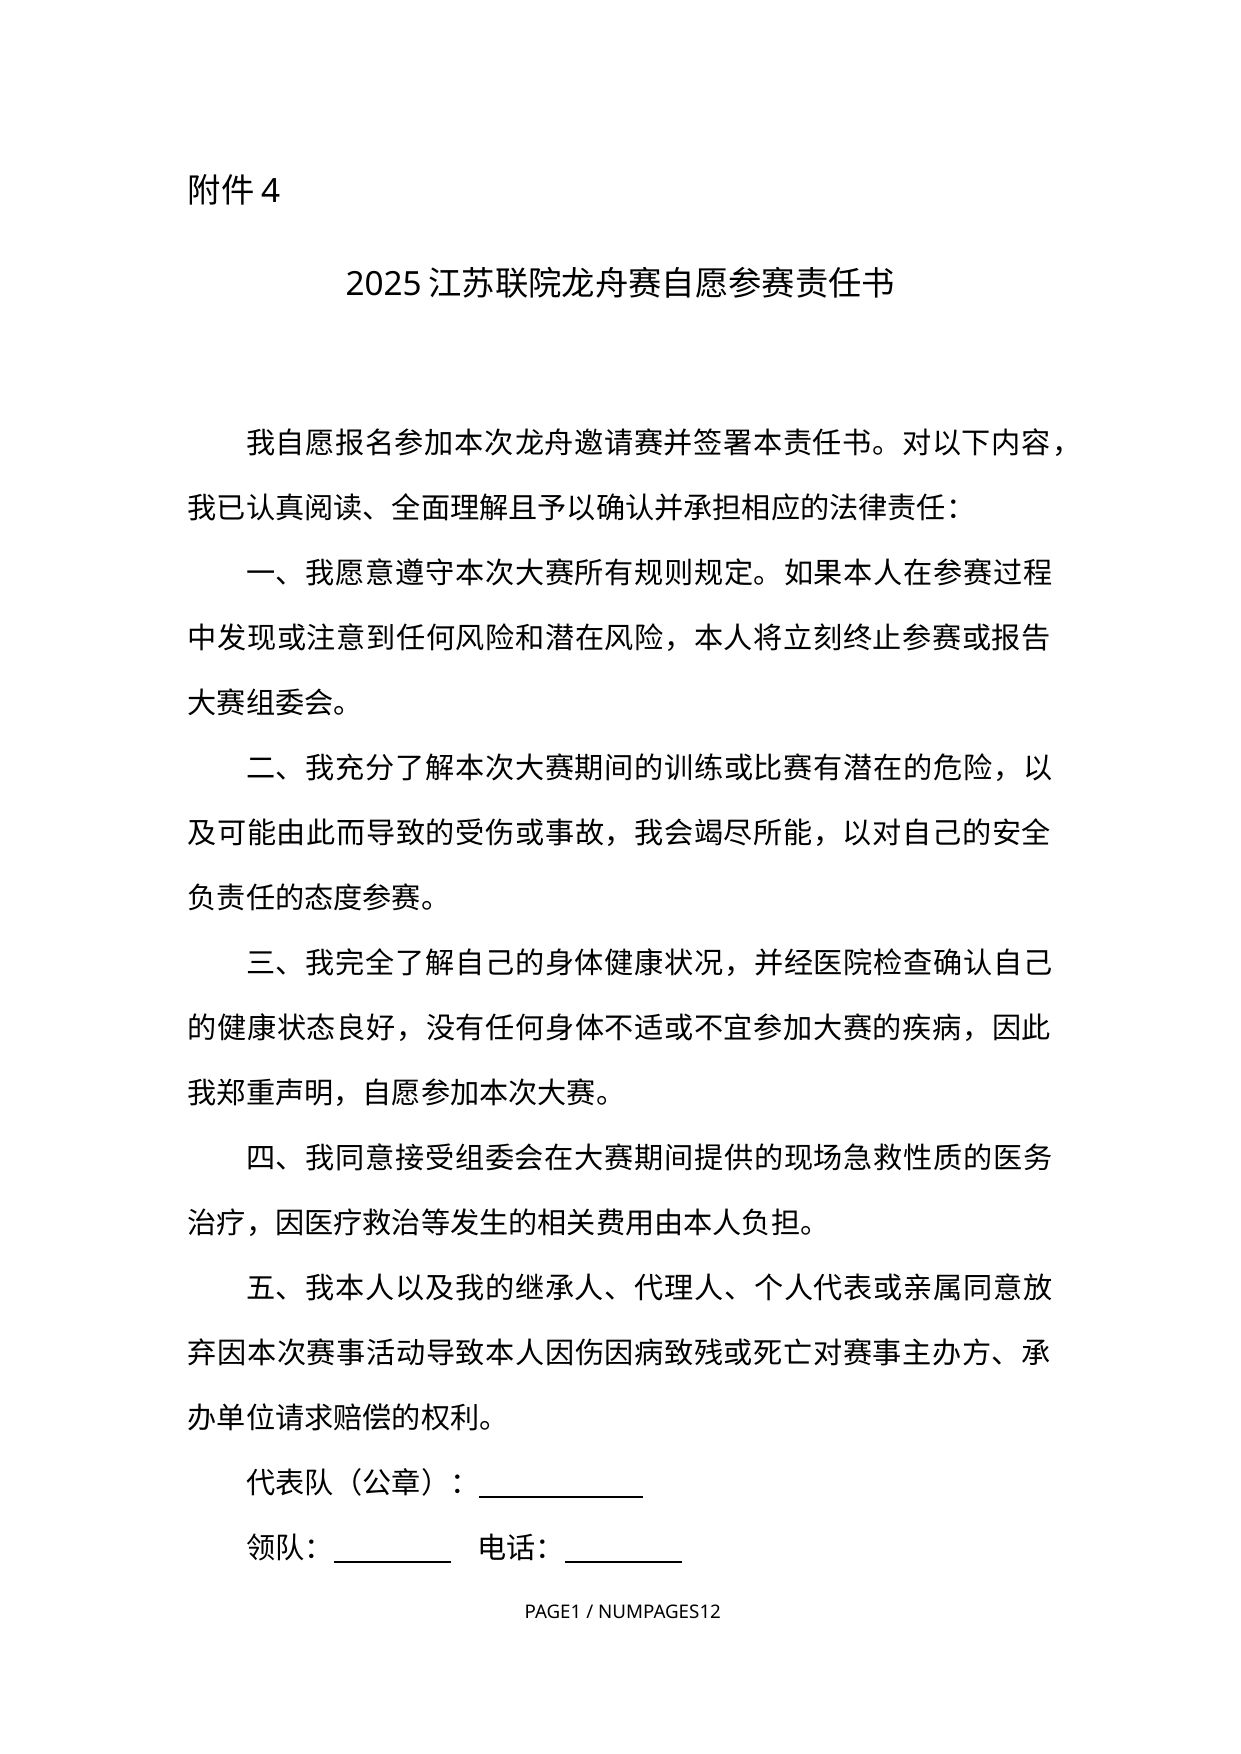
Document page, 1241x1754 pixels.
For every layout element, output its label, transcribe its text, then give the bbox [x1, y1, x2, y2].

subtitle 附件4 [187, 156, 1053, 221]
text 领队： 电话： [187, 1513, 1053, 1578]
text 二、我充分了解本次大赛期间的训练或比赛有潜在的危险，以及可能由此而导致的受伤或事故，我会竭尽所能，以对自己的安全负责任的态度参赛。 [187, 733, 1053, 928]
text 五、我本人以及我的继承人、代理人、个人代表或亲属同意放弃因本次赛事活动导致本人因伤因病致残或死亡对赛事主办方、承办单位请求赔偿的权利。 [187, 1253, 1053, 1448]
text 我自愿报名参加本次龙舟邀请赛并签署本责任书。对以下内容，我已认真阅读、全面理解且予以确认并承担相应的法律责任： [187, 408, 1053, 538]
subtitle 2025江苏联院龙舟赛自愿参赛责任书 [187, 248, 1053, 313]
text 一、我愿意遵守本次大赛所有规则规定。如果本人在参赛过程中发现或注意到任何风险和潜在风险，本人将立刻终止参赛或报告大赛组委会。 [187, 538, 1053, 733]
text 三、我完全了解自己的身体健康状况，并经医院检查确认自己的健康状态良好，没有任何身体不适或不宜参加大赛的疾病，因此我郑重声明，自愿参加本次大赛。 [187, 928, 1053, 1123]
text 代表队（公章）： [187, 1448, 1053, 1513]
text 四、我同意接受组委会在大赛期间提供的现场急救性质的医务治疗，因医疗救治等发生的相关费用由本人负担。 [187, 1123, 1053, 1253]
